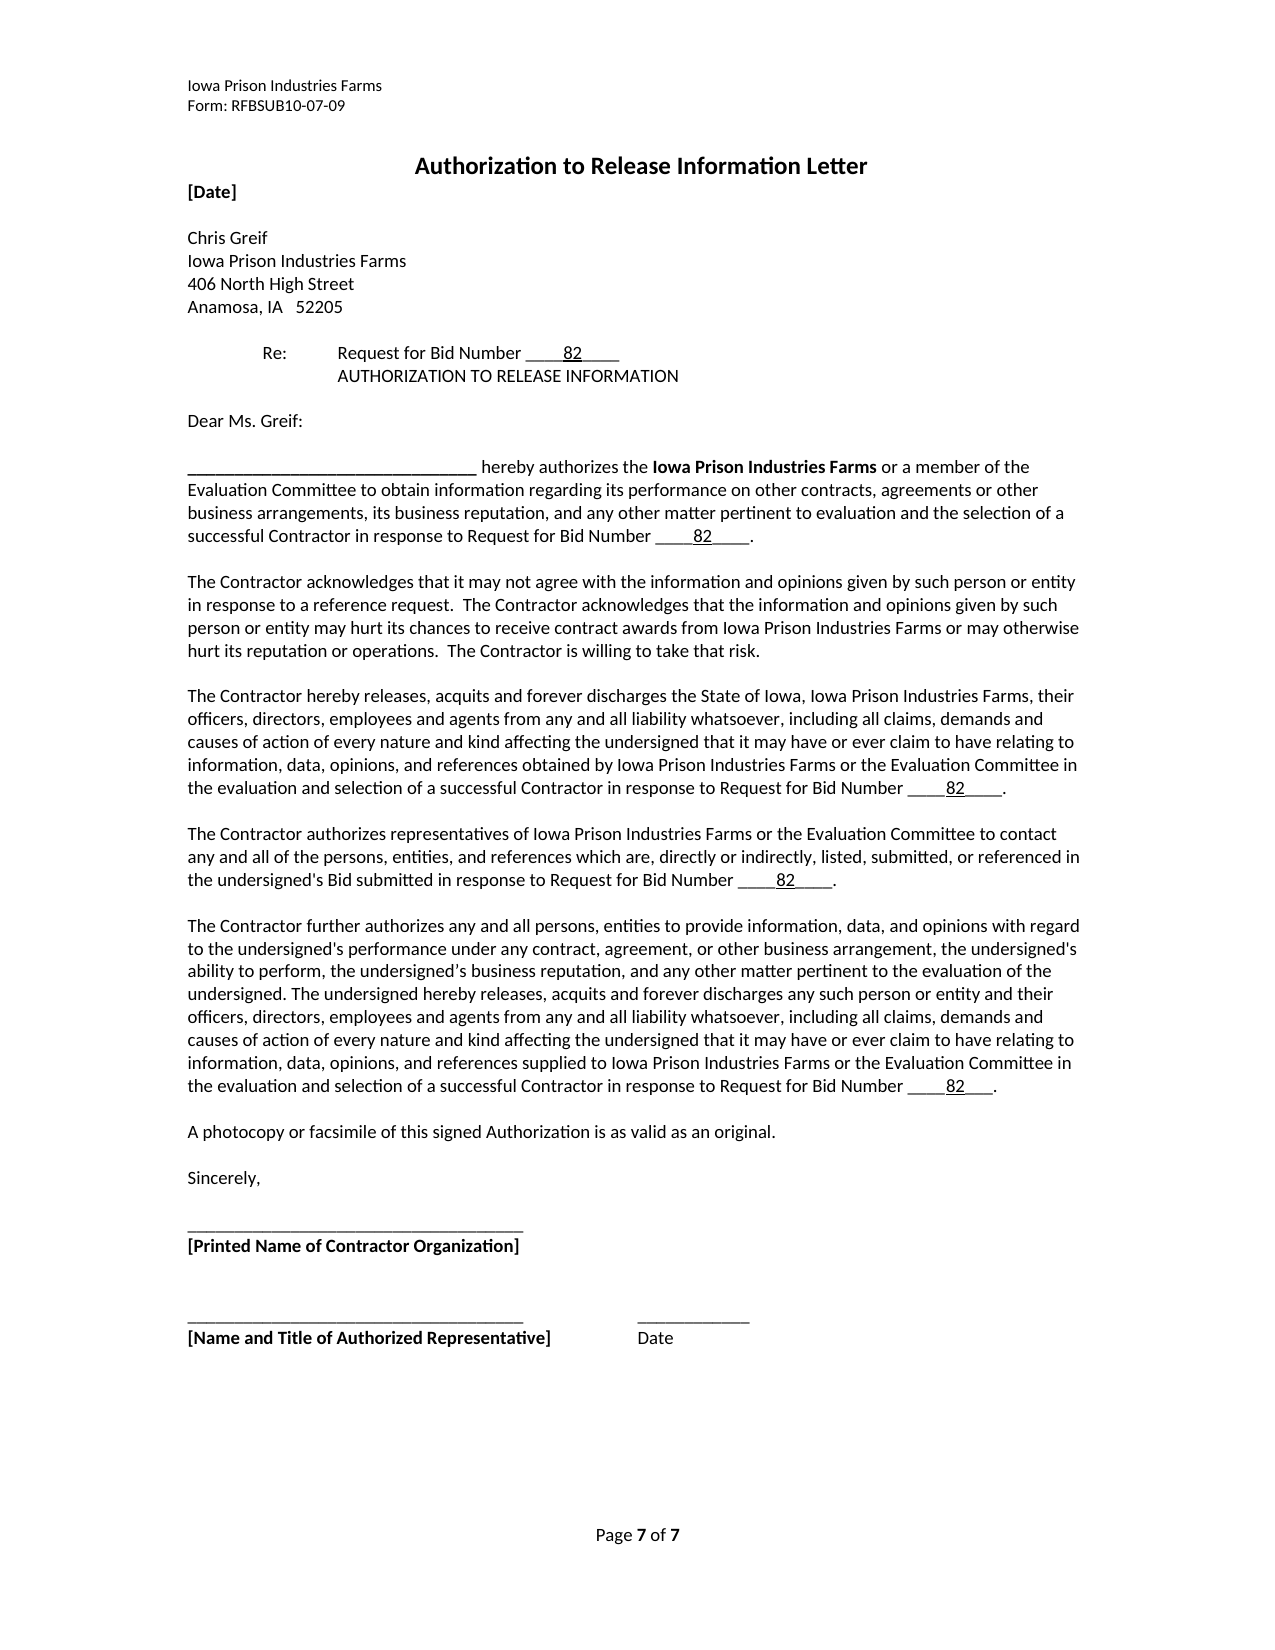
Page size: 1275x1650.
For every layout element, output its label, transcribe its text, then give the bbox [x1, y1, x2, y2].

text ____________________________________ ____________ [187, 1303, 1087, 1326]
text Anamosa, IA 52205 [187, 295, 1087, 318]
text The Contractor authorizes representatives of Iowa Prison Industries Farms or the Evaluation Committee to contact any and all of the persons, entities, and references which are, directly or indirectly, listed, submitted, or referenced in the undersigned's Bid submitted in response to Request for Bid Number ____82____. [187, 822, 1087, 891]
text _______________________________ hereby authorizes the Iowa Prison Industries Farms or a member of the Evaluation Committee to obtain information regarding its performance on other contracts, agreements or other business arrangements, its business reputation, and any other matter pertinent to evaluation and the selection of a successful Contractor in response to Request for Bid Number ____82____. [187, 456, 1087, 547]
text Chris Greif [187, 226, 1087, 249]
text Re: Request for Bid Number ____82____ [187, 341, 1087, 364]
text Dear Ms. Greif: [187, 410, 1087, 433]
text Authorization to Release Information Letter [195, 150, 1087, 181]
text AUTHORIZATION TO RELEASE INFORMATION [187, 364, 1087, 387]
text Sincerely, [187, 1166, 1087, 1189]
text [Printed Name of Contractor Organization] [187, 1235, 1087, 1258]
text Iowa Prison Industries Farms [187, 249, 1087, 272]
text The Contractor further authorizes any and all persons, entities to provide information, data, and opinions with regard to the undersigned's performance under any contract, agreement, or other business arrangement, the undersigned's ability to perform, the undersigned’s business reputation, and any other matter pertinent to the evaluation of the undersigned. The undersigned hereby releases, acquits and forever discharges any such person or entity and their officers, directors, employees and agents from any and all liability whatsoever, including all claims, demands and causes of action of every nature and kind affecting the undersigned that it may have or ever claim to have relating to information, data, opinions, and references supplied to Iowa Prison Industries Farms or the Evaluation Committee in the evaluation and selection of a successful Contractor in response to Request for Bid Number ____82___. [187, 914, 1087, 1097]
text The Contractor acknowledges that it may not agree with the information and opinions given by such person or entity in response to a reference request. The Contractor acknowledges that the information and opinions given by such person or entity may hurt its chances to receive contract awards from Iowa Prison Industries Farms or may otherwise hurt its reputation or operations. The Contractor is willing to take that risk. [187, 570, 1087, 662]
text A photocopy or facsimile of this signed Authorization is as valid as an original. [187, 1120, 1087, 1143]
text The Contractor hereby releases, acquits and forever discharges the State of Iowa, Iowa Prison Industries Farms, their officers, directors, employees and agents from any and all liability whatsoever, including all claims, demands and causes of action of every nature and kind affecting the undersigned that it may have or ever claim to have relating to information, data, opinions, and references obtained by Iowa Prison Industries Farms or the Evaluation Committee in the evaluation and selection of a successful Contractor in response to Request for Bid Number ____82____. [187, 685, 1087, 799]
text 406 North High Street [187, 272, 1087, 295]
text [Name and Title of Authorized Representative] Date [187, 1326, 1087, 1349]
text [Date] [187, 181, 1087, 203]
text ____________________________________ [187, 1212, 1087, 1235]
